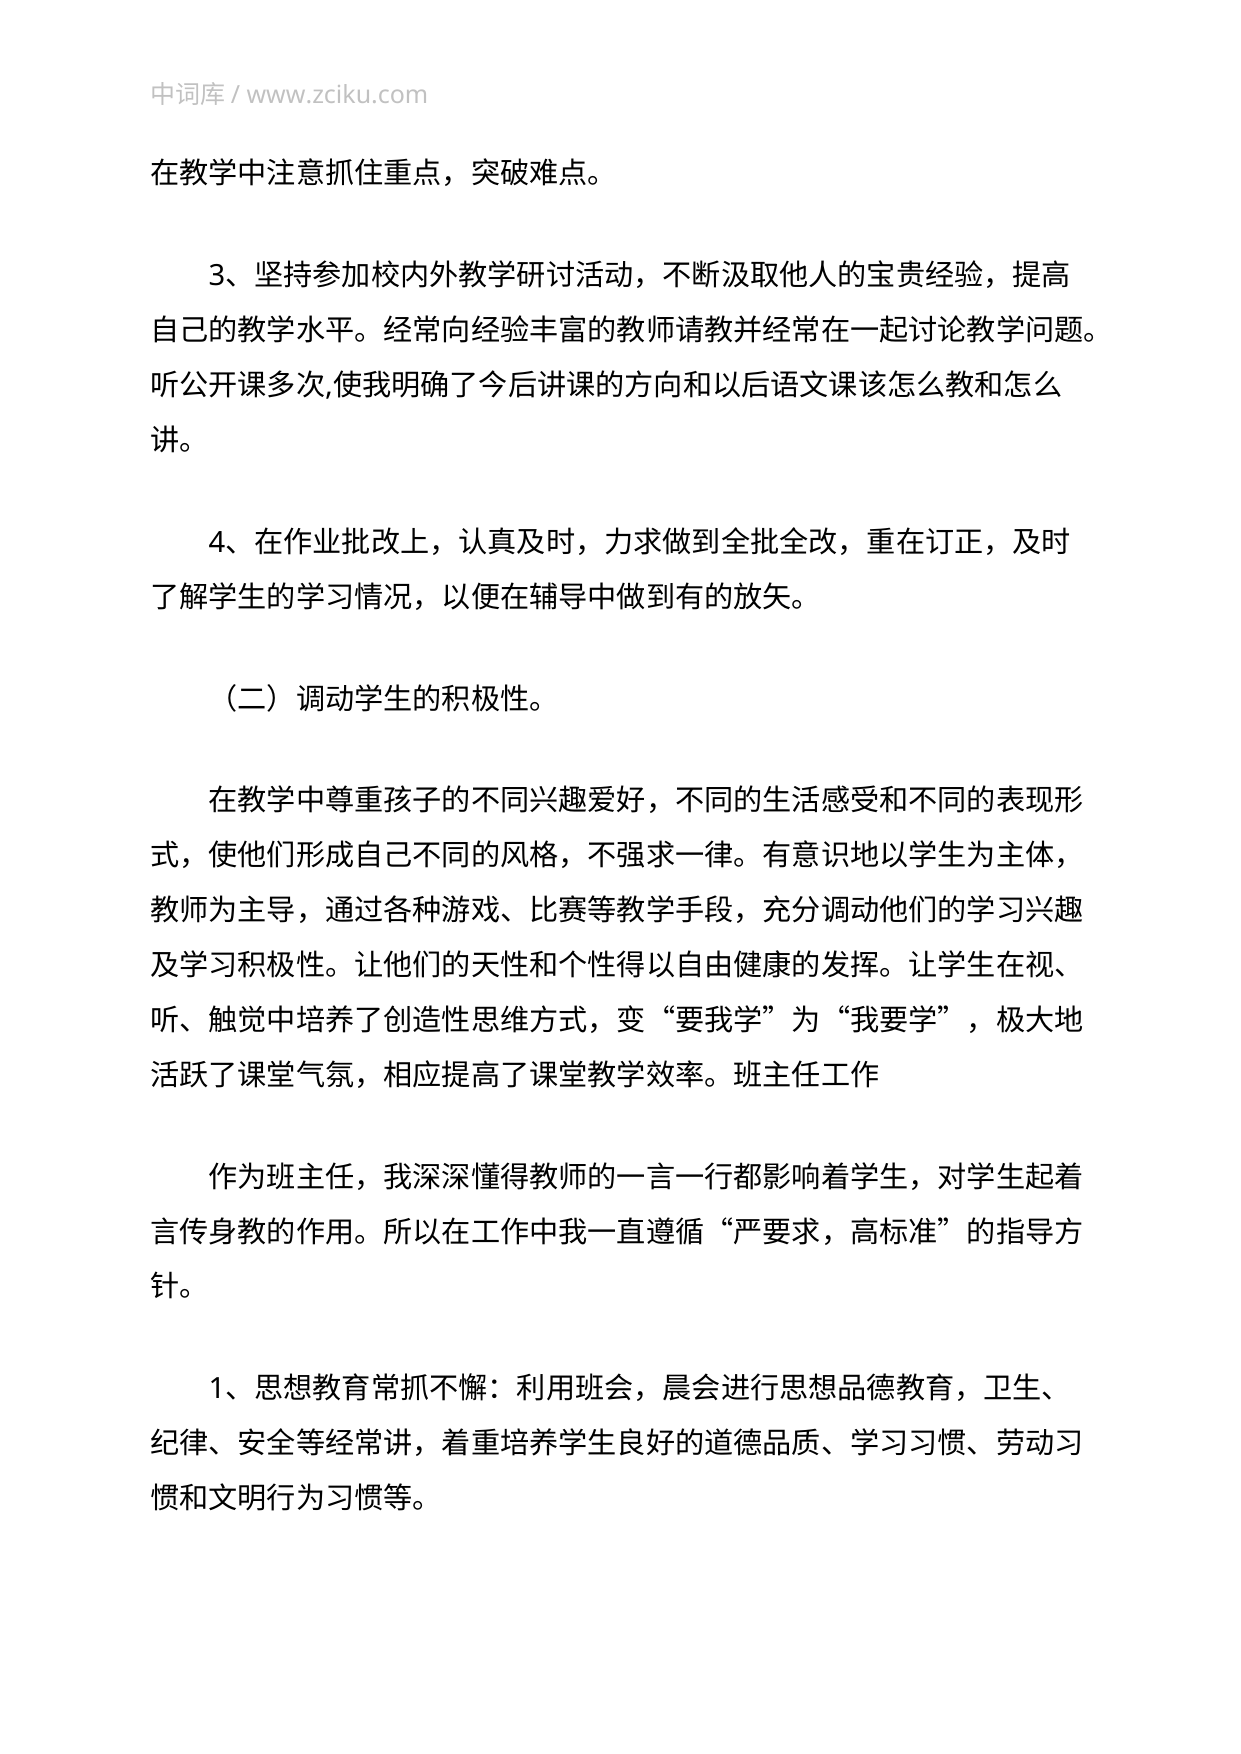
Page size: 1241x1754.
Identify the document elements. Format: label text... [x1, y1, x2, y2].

text 1、思想教育常抓不懈：利用班会，晨会进行思想品德教育，卫生、纪律、安全等经常讲，着重培养学生良好的道德品质、学习习惯、劳动习惯和文明行为习惯等。 [150, 1365, 1090, 1517]
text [150, 150, 1090, 192]
text （二）调动学生的积极性。 [150, 675, 1090, 717]
text 4、在作业批改上，认真及时，力求做到全批全改，重在订正，及时了解学生的学习情况，以便在辅导中做到有的放矢。 [150, 518, 1090, 616]
text 3、坚持参加校内外教学研讨活动，不断汲取他人的宝贵经验，提高自己的教学水平。经常向经验丰富的教师请教并经常在一起讨论教学问题。听公开课多次,使我明确了今后讲课的方向和以后语文课该怎么教和怎么讲。 [150, 252, 1090, 459]
text 在教学中尊重孩子的不同兴趣爱好，不同的生活感受和不同的表现形式，使他们形成自己不同的风格，不强求一律。有意识地以学生为主体，教师为主导，通过各种游戏、比赛等教学手段，充分调动他们的学习兴趣及学习积极性。让他们的天性和个性得以自由健康的发挥。让学生在视、听、触觉中培养了创造性思维方式，变“要我学”为“我要学”，极大地活跃了课堂气氛，相应提高了课堂教学效率。班主任工作 [150, 777, 1090, 1094]
text 作为班主任，我深深懂得教师的一言一行都影响着学生，对学生起着言传身教的作用。所以在工作中我一直遵循“严要求，高标准”的指导方针。 [150, 1153, 1090, 1305]
